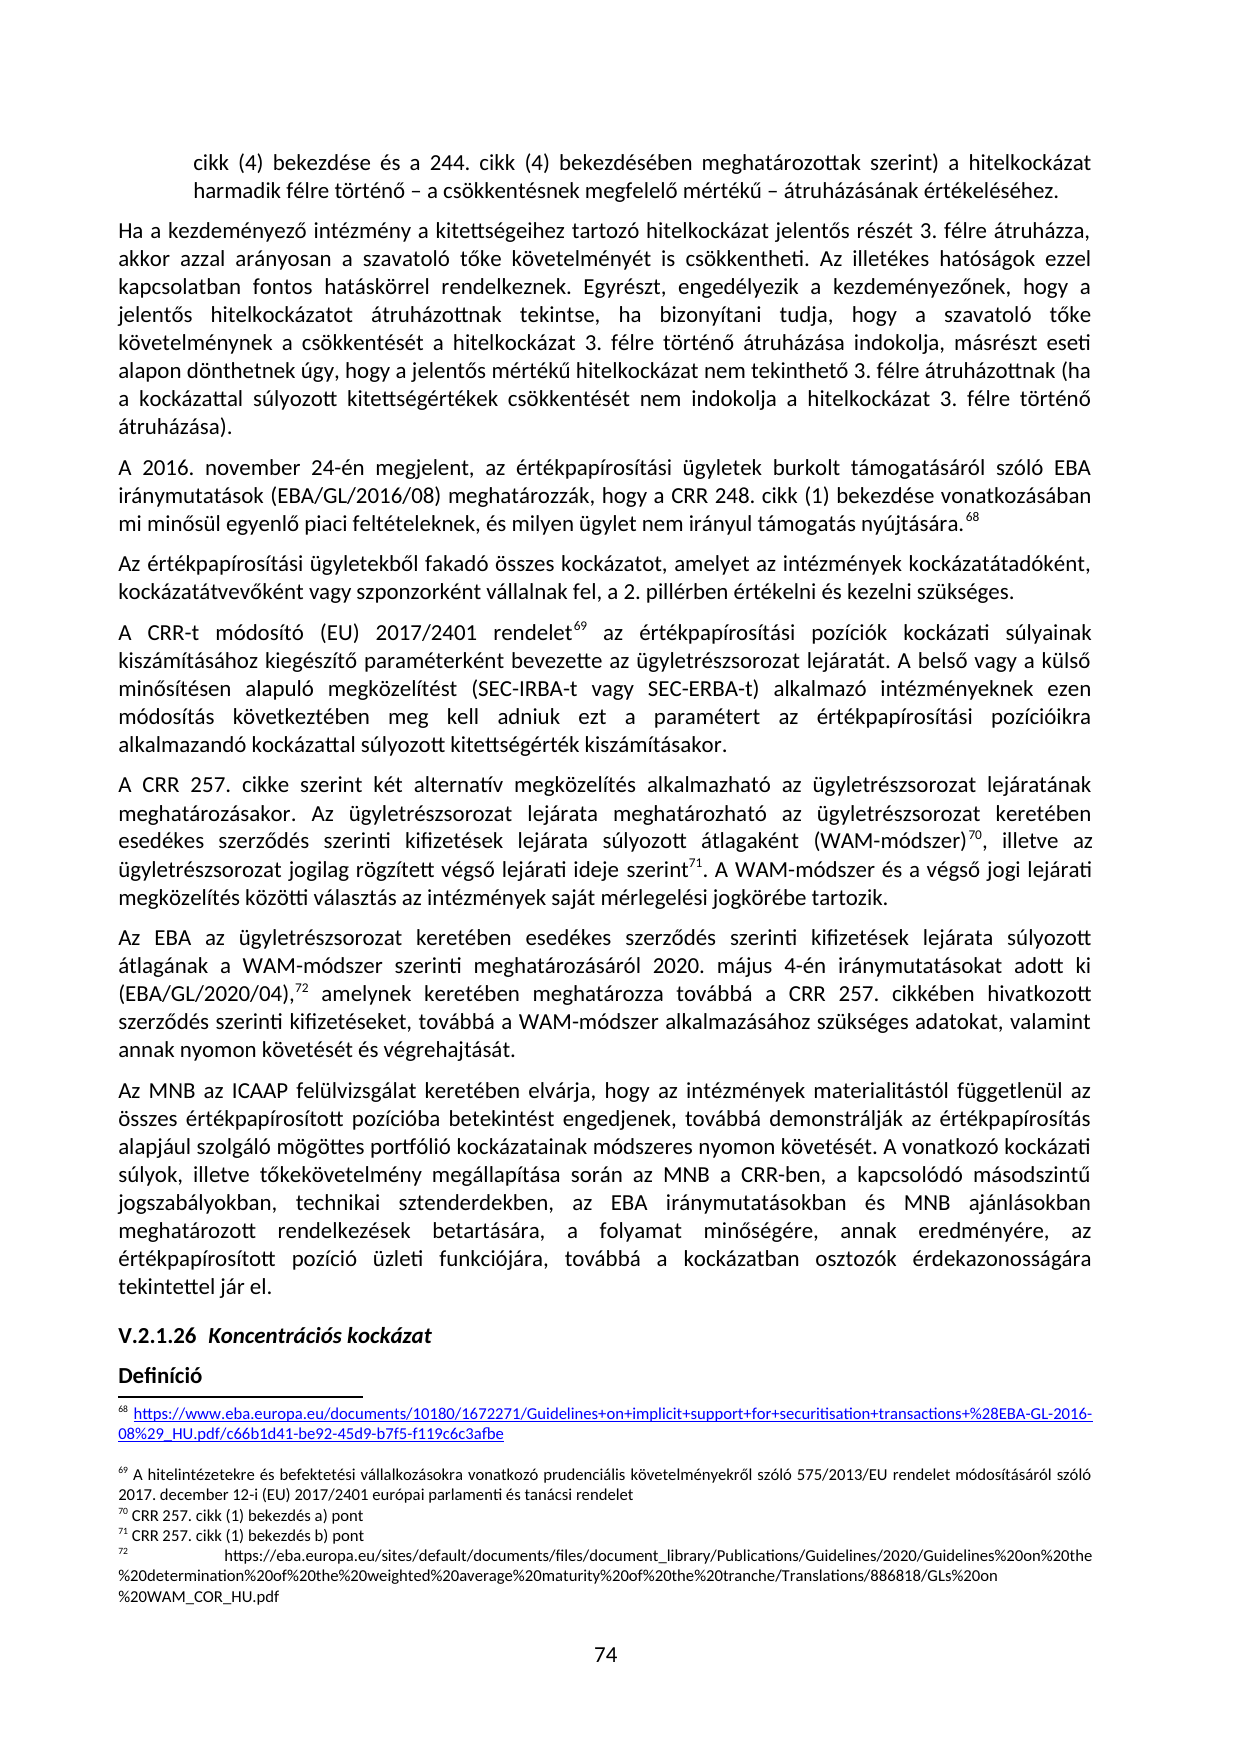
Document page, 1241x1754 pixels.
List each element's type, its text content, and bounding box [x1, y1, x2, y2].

text Az EBA az ügyletrészsorozat keretében esedékes szerződés szerinti kifizetések lejárata súlyozott átlagának a WAM-módszer szerinti meghatározásáról 2020. május 4-én iránymutatásokat adott ki (EBA/GL/2020/04), amelynek keretében meghatározza továbbá a CRR 257. cikkében hivatkozott szerződés szerinti kifizetéseket, továbbá a WAM-módszer alkalmazásához szükséges adatokat, valamint annak nyomon követését és végrehajtását. [118, 923, 1093, 1063]
text A 2016. november 24-én megjelent, az értékpapírosítási ügyletek burkolt támogatásáról szóló EBA iránymutatások (EBA/GL/2016/08) meghatározzák, hogy a CRR 248. cikk (1) bekezdése vonatkozásában mi minősül egyenlő piaci feltételeknek, és milyen ügylet nem irányul támogatás nyújtására. [118, 453, 1093, 537]
text Definíció [118, 1361, 1093, 1389]
text A CRR 257. cikke szerint két alternatív megközelítés alkalmazható az ügyletrészsorozat lejáratának meghatározásakor. Az ügyletrészsorozat lejárata meghatározható az ügyletrészsorozat keretében esedékes szerződés szerinti kifizetések lejárata súlyozott átlagaként (WAM-módszer), illetve az ügyletrészsorozat jogilag rögzített végső lejárati ideje szerint. A WAM-módszer és a végső jogi lejárati megközelítés közötti választás az intézmények saját mérlegelési jogkörébe tartozik. [118, 771, 1093, 911]
text Ha a kezdeményező intézmény a kitettségeihez tartozó hitelkockázat jelentős részét 3. félre átruházza, akkor azzal arányosan a szavatoló tőke követelményét is csökkentheti. Az illetékes hatóságok ezzel kapcsolatban fontos hatáskörrel rendelkeznek. Egyrészt, engedélyezik a kezdeményezőnek, hogy a jelentős hitelkockázatot átruházottnak tekintse, ha bizonyítani tudja, hogy a szavatoló tőke követelménynek a csökkentését a hitelkockázat 3. félre történő átruházása indokolja, másrészt eseti alapon dönthetnek úgy, hogy a jelentős mértékű hitelkockázat nem tekinthető 3. félre átruházottnak (ha a kockázattal súlyozott kitettségértékek csökkentését nem indokolja a hitelkockázat 3. félre történő átruházása). [118, 216, 1093, 440]
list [156, 148, 1093, 204]
subtitle Koncentrációs kockázat [118, 1321, 1093, 1349]
text Az MNB az ICAAP felülvizsgálat keretében elvárja, hogy az intézmények materialitástól függetlenül az összes értékpapírosított pozícióba betekintést engedjenek, továbbá demonstrálják az értékpapírosítás alapjául szolgáló mögöttes portfólió kockázatainak módszeres nyomon követését. A vonatkozó kockázati súlyok, illetve tőkekövetelmény megállapítása során az MNB a CRR-ben, a kapcsolódó másodszintű jogszabályokban, technikai sztenderdekben, az EBA iránymutatásokban és MNB ajánlásokban meghatározott rendelkezések betartására, a folyamat minőségére, annak eredményére, az értékpapírosított pozíció üzleti funkciójára, továbbá a kockázatban osztozók érdekazonosságára tekintettel jár el. [118, 1076, 1093, 1300]
text Az értékpapírosítási ügyletekből fakadó összes kockázatot, amelyet az intézmények kockázatátadóként, kockázatátvevőként vagy szponzorként vállalnak fel, a 2. pillérben értékelni és kezelni szükséges. [118, 549, 1093, 606]
text A CRR-t módosító (EU) 2017/2401 rendelet az értékpapírosítási pozíciók kockázati súlyainak kiszámításához kiegészítő paraméterként bevezette az ügyletrészsorozat lejáratát. A belső vagy a külső minősítésen alapuló megközelítést (SEC-IRBA-t vagy SEC-ERBA-t) alkalmazó intézményeknek ezen módosítás következtében meg kell adniuk ezt a paramétert az értékpapírosítási pozícióikra alkalmazandó kockázattal súlyozott kitettségérték kiszámításakor. [118, 618, 1093, 758]
